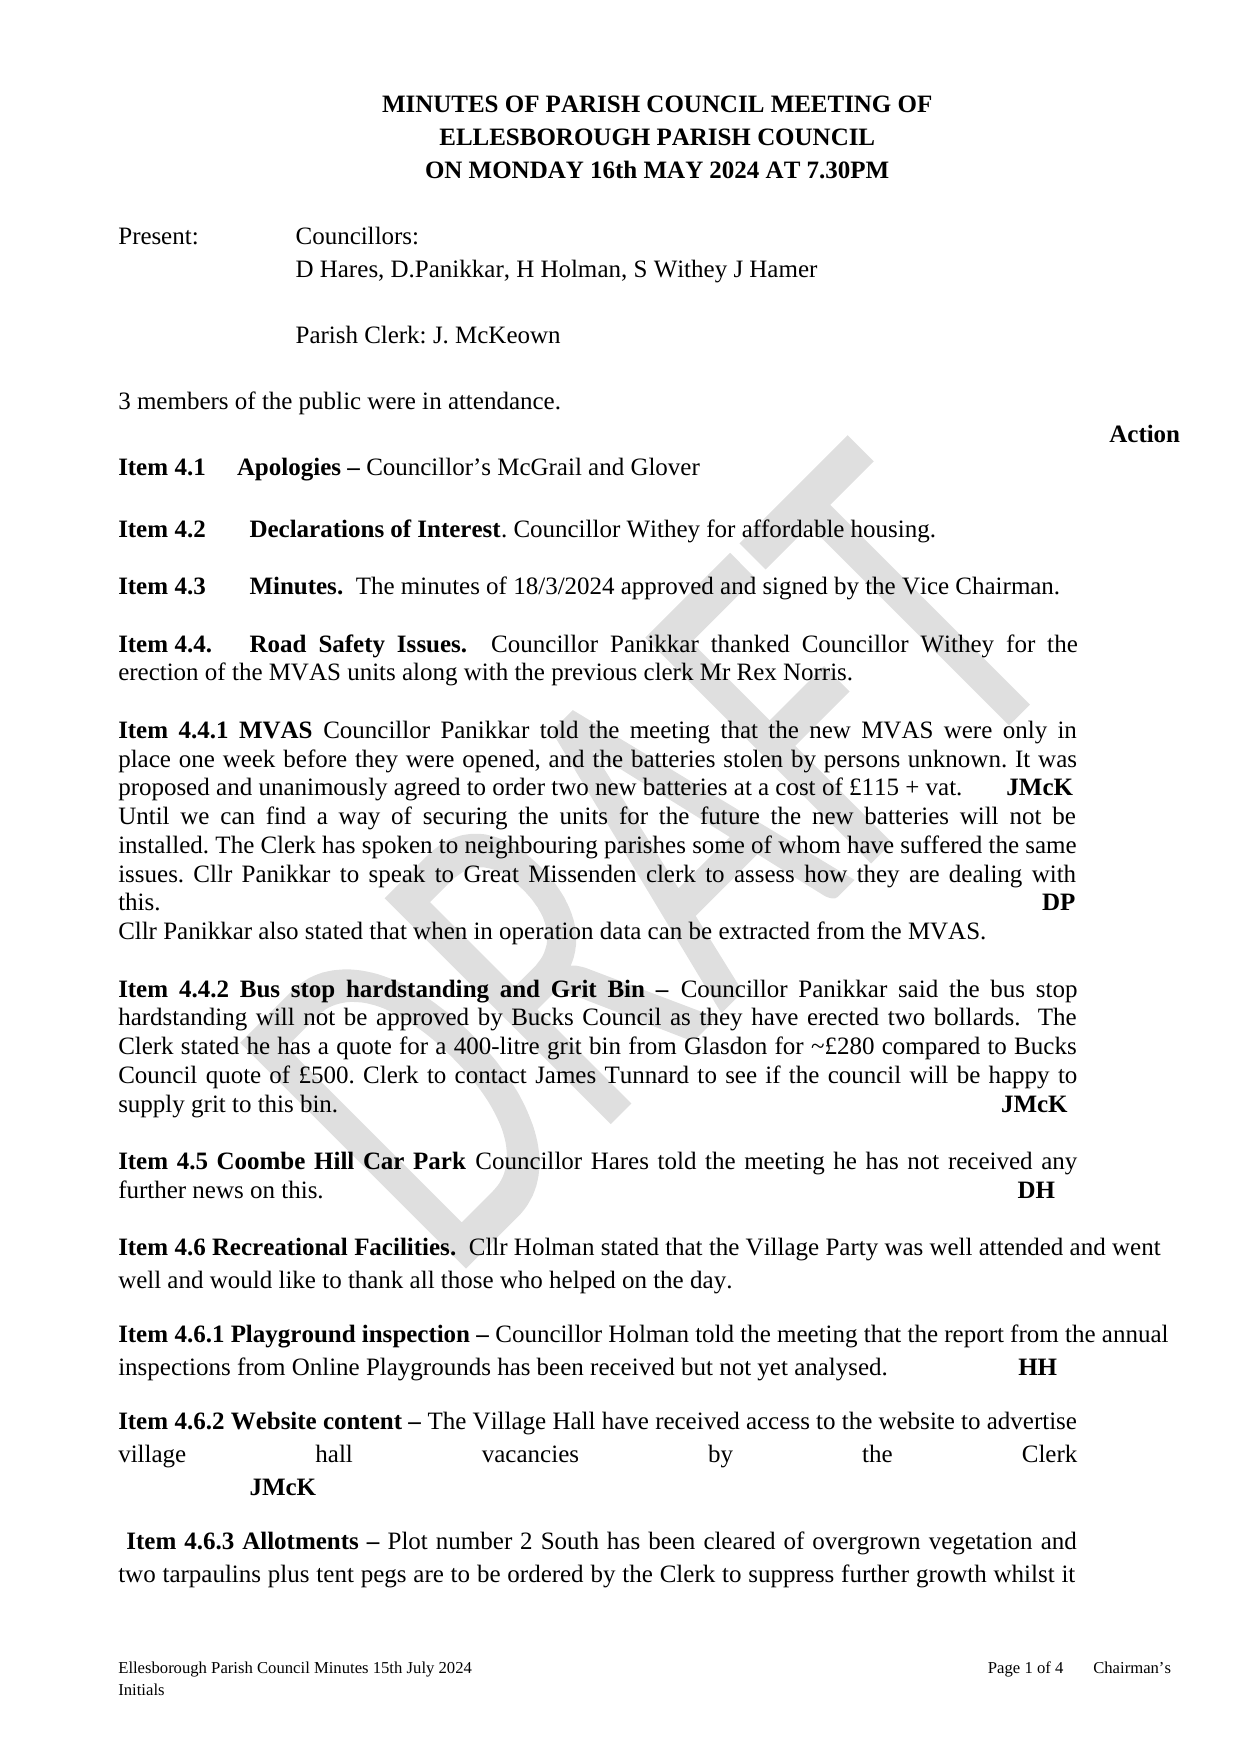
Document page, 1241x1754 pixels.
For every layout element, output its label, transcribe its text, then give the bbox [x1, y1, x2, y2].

text Item 4.1 Apologies – Councillor’s McGrail and Glover [118, 452, 1196, 481]
text Item 4.4. Road Safety Issues. Councillor Panikkar thanked Councillor Withey for the erection of the MVAS units along with the previous clerk Mr Rex Norris. [118, 629, 1078, 686]
text Item 4.4.2 Bus stop hardstanding and Grit Bin – Councillor Panikkar said the bus stop hardstanding will not be approved by Bucks Council as they have erected two bollards. The Clerk stated he has a quote for a 400-litre grit bin from Glasdon for ~£280 compared to Bucks Council quote of £500. Clerk to contact James Tunnard to see if the council will be happy to supply grit to this bin. JMcK [118, 974, 1078, 1117]
text Until we can find a way of securing the units for the future the new batteries will not be installed. The Clerk has spoken to neighbouring parishes some of whom have suffered the same issues. Cllr Panikkar to speak to Great Missenden clerk to assess how they are dealing with this. DP [118, 801, 1078, 916]
text ON MONDAY 16th MAY 2024 AT 7.30PM [118, 155, 1196, 183]
text 3 members of the public were in attendance. [118, 386, 1078, 414]
text MINUTES OF PARISH COUNCIL MEETING OF [118, 89, 1196, 117]
text Item 4.5 Coombe Hill Car Park Councillor Hares told the meeting he has not received any further news on this. DH [118, 1146, 1078, 1204]
text Cllr Panikkar also stated that when in operation data can be extracted from the MVAS. [118, 916, 1078, 945]
text Item 4.6.1 Playground inspection – Councillor Holman told the meeting that the report from the annual inspections from Online Playgrounds has been received but not yet analysed. HH [118, 1319, 1196, 1381]
text D Hares, D.Panikkar, H Holman, S Withey J Hamer [118, 254, 1078, 282]
text Action [118, 419, 1196, 448]
text Item 4.6.2 Website content – The Village Hall have received access to the website to advertise village hall vacancies by the Clerk JMcK [118, 1406, 1078, 1501]
text ELLESBOROUGH PARISH COUNCIL [118, 122, 1196, 150]
text Item 4.6 Recreational Facilities. Cllr Holman stated that the Village Party was well attended and went well and would like to thank all those who helped on the day. [118, 1232, 1196, 1294]
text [118, 1526, 1078, 1588]
text Item 4.4.1 MVAS Councillor Panikkar told the meeting that the new MVAS were only in place one week before they were opened, and the batteries stolen by persons unknown. It was proposed and unanimously agreed to order two new batteries at a cost of £115 + vat. JMcK [118, 715, 1078, 801]
text Present: Councillors: [118, 221, 1078, 249]
text Parish Clerk: J. McKeown [118, 320, 1078, 348]
text Item 4.3 Minutes. The minutes of 18/3/2024 approved and signed by the Vice Chairman. [118, 571, 1078, 600]
text Item 4.2 Declarations of Interest. Councillor Withey for affordable housing. [118, 514, 1078, 542]
